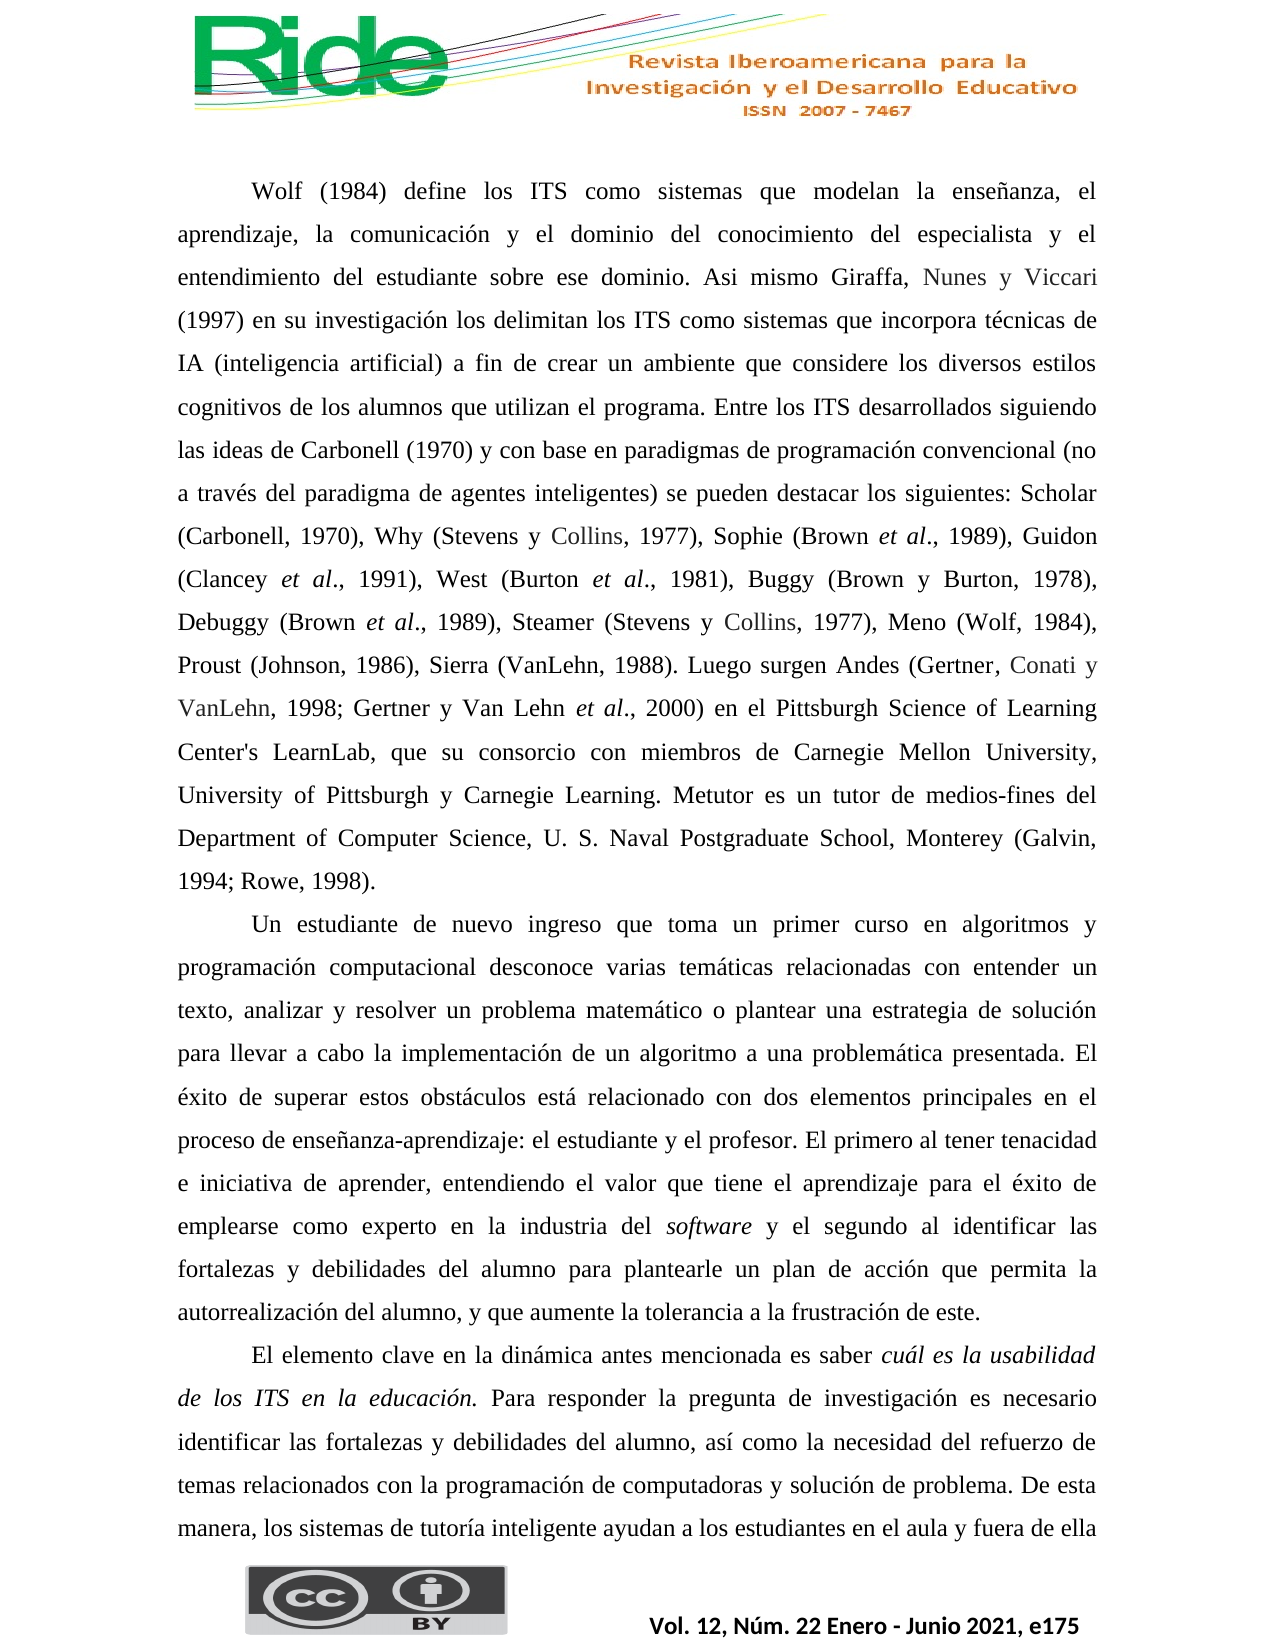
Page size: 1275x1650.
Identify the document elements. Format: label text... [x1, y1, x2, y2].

picture [194, 14, 1081, 119]
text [177, 1340, 1098, 1542]
text Wolf (1984) define los ITS como sistemas que modelan la enseñanza, el aprendizaje, la comunicación y el dominio del conocimiento del especialista y el entendimiento del estudiante sobre ese dominio. Asi mismo Giraffa, Nunes y Viccari (1997) en su investigación los delimitan los ITS como sistemas que incorpora técnicas de IA (inteligencia artificial) a fin de crear un ambiente que considere los diversos estilos cognitivos de los alumnos que utilizan el programa. Entre los ITS desarrollados siguiendo las ideas de Carbonell (1970) y con base en paradigmas de programación convencional (no a través del paradigma de agentes inteligentes) se pueden destacar los siguientes: Scholar (Carbonell, 1970), Why (Stevens y Collins, 1977), Sophie (Brown et al., 1989), Guidon (Clancey et al., 1991), West (Burton et al., 1981), Buggy (Brown y Burton, 1978), Debuggy (Brown et al., 1989), Steamer (Stevens y Collins, 1977), Meno (Wolf, 1984), Proust (Johnson, 1986), Sierra (VanLehn, 1988). Luego surgen Andes (Gertner, Conati y VanLehn, 1998; Gertner y Van Lehn et al., 2000) en el Pittsburgh Science of Learning Center's LearnLab, que su consorcio con miembros de Carnegie Mellon University, University of Pittsburgh y Carnegie Learning. Metutor es un tutor de medios-fines del Department of Computer Science, U. S. Naval Postgraduate School, Monterey (Galvin, 1994; Rowe, 1998). [177, 176, 1098, 895]
picture [245, 1565, 508, 1635]
text Un estudiante de nuevo ingreso que toma un primer curso en algoritmos y programación computacional desconoce varias temáticas relacionadas con entender un texto, analizar y resolver un problema matemático o plantear una estrategia de solución para llevar a cabo la implementación de un algoritmo a una problemática presentada. El éxito de superar estos obstáculos está relacionado con dos elementos principales en el proceso de enseñanza-aprendizaje: el estudiante y el profesor. El primero al tener tenacidad e iniciativa de aprender, entendiendo el valor que tiene el aprendizaje para el éxito de emplearse como experto en la industria del software y el segundo al identificar las fortalezas y debilidades del alumno para plantearle un plan de acción que permita la autorrealización del alumno, y que aumente la tolerancia a la frustración de este. [177, 909, 1098, 1326]
